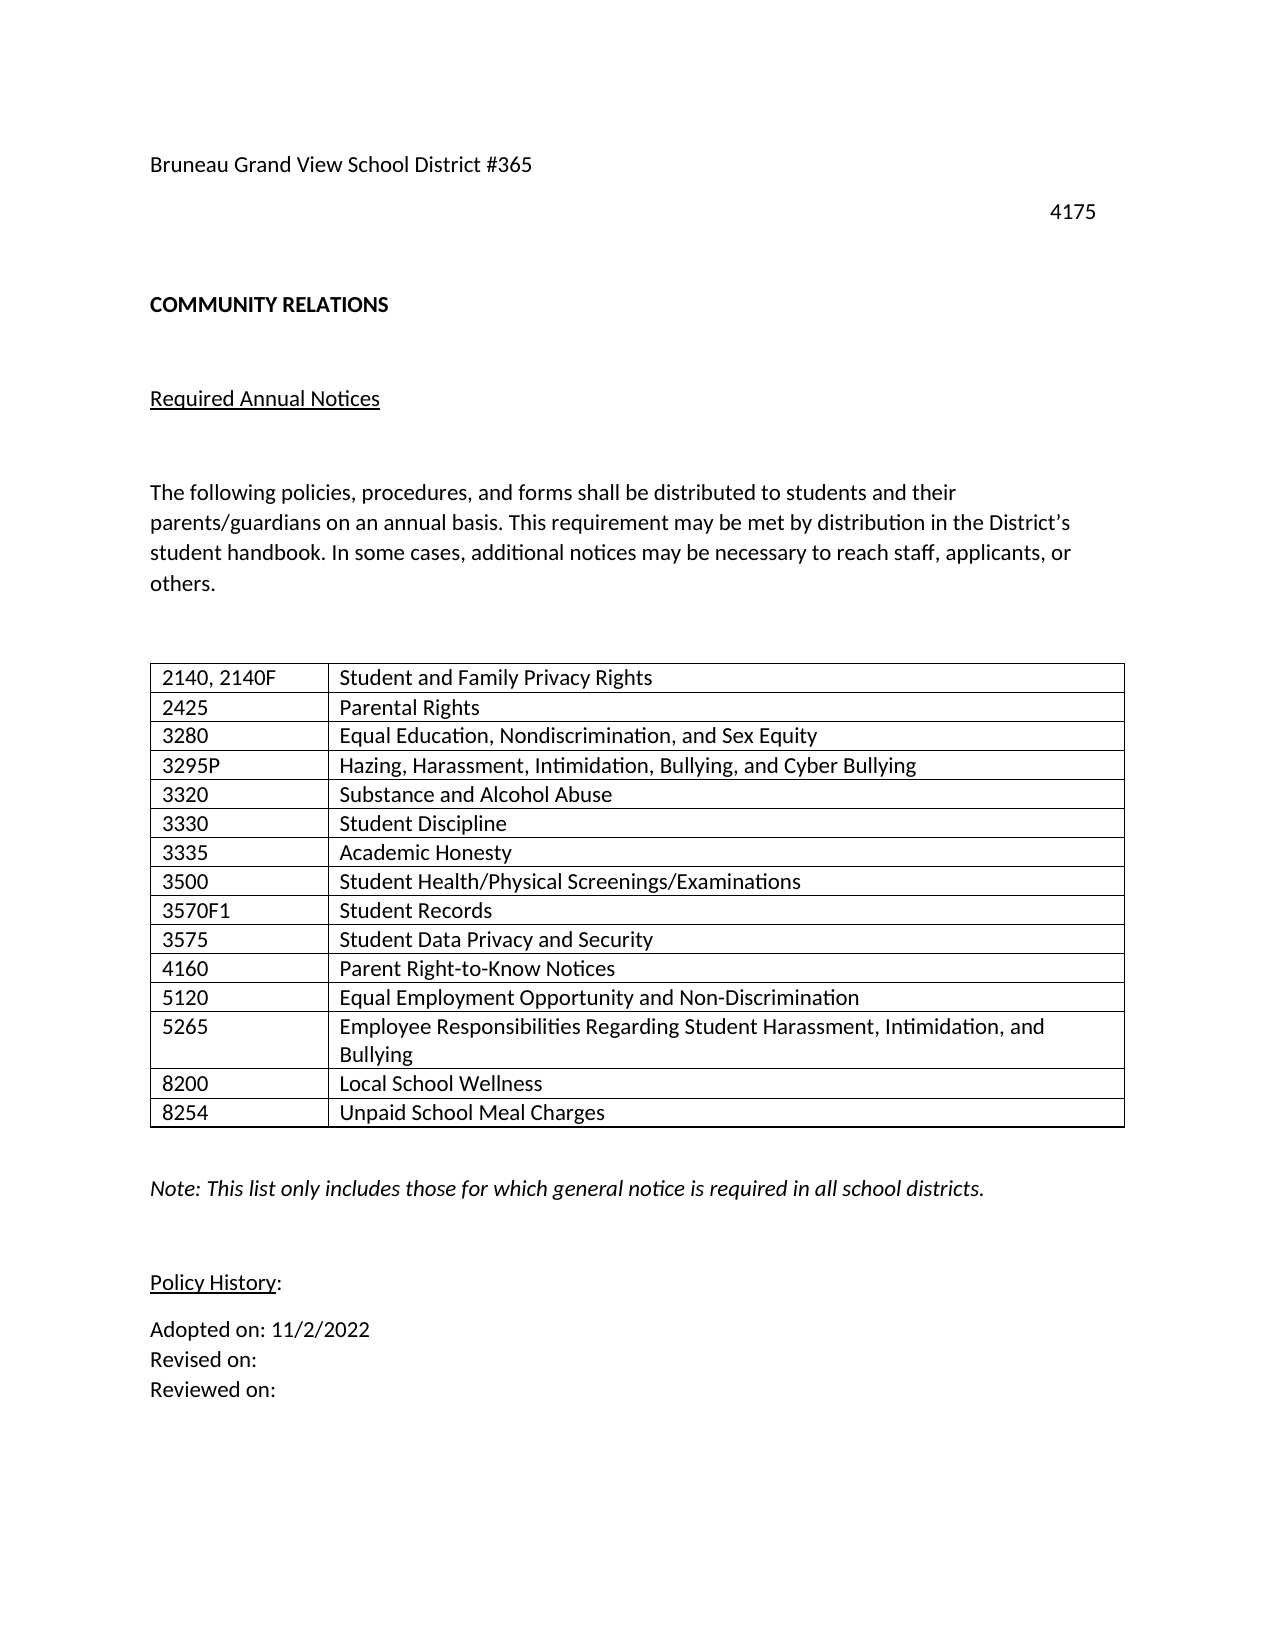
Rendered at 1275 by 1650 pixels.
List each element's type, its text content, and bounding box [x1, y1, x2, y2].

table_cell Parental Rights [329, 693, 1124, 721]
table_cell Hazing, Harassment, Intimidation, Bullying, and Cyber Bullying [329, 751, 1124, 779]
table_cell Student Data Privacy and Security [329, 925, 1124, 953]
table_cell Student Records [329, 896, 1124, 924]
table_cell 8254 [151, 1099, 328, 1126]
table_cell 3330 [151, 809, 328, 837]
table_cell Equal Employment Opportunity and Non-Discrimination [329, 983, 1124, 1011]
table_cell 5265 [151, 1012, 328, 1068]
table_header Student and Family Privacy Rights [329, 664, 1124, 692]
table_cell 3335 [151, 838, 328, 866]
table_cell 3570F1 [151, 896, 328, 924]
text Note: This list only includes those for which general notice is required in all school districts. [150, 1174, 1125, 1202]
table_cell 5120 [151, 983, 328, 1011]
table_cell 3295P [151, 751, 328, 779]
table_cell Academic Honesty [329, 838, 1124, 866]
table_cell Substance and Alcohol Abuse [329, 780, 1124, 808]
text Reviewed on: [150, 1375, 1125, 1403]
text Policy History: [150, 1268, 1125, 1296]
text Revised on: [150, 1345, 1125, 1373]
table_cell Parent Right-to-Know Notices [329, 954, 1124, 982]
table_cell Unpaid School Meal Charges [329, 1099, 1124, 1126]
table_cell 3500 [151, 867, 328, 895]
text Required Annual Notices [150, 384, 1125, 412]
table_cell 4160 [151, 954, 328, 982]
text 4175 [150, 197, 1125, 225]
table_cell Student Discipline [329, 809, 1124, 837]
table_header 2140, 2140F [151, 664, 328, 692]
table_cell Equal Education, Nondiscrimination, and Sex Equity [329, 722, 1124, 750]
table_cell Employee Responsibilities Regarding Student Harassment, Intimidation, and Bullying [329, 1012, 1124, 1068]
text Adopted on: 11/2/2022 [150, 1315, 1125, 1343]
table_cell 8200 [151, 1069, 328, 1097]
table_cell 3320 [151, 780, 328, 808]
text Bruneau Grand View School District #365 [150, 150, 1125, 178]
table_cell 3575 [151, 925, 328, 953]
text COMMUNITY RELATIONS [150, 291, 1125, 319]
text The following policies, procedures, and forms shall be distributed to students and their parents/guardians on an annual basis. This requirement may be met by distribution in the District’s student handbook. In some cases, additional notices may be necessary to reach staff, applicants, or others. [150, 478, 1125, 597]
table_cell Student Health/Physical Screenings/Examinations [329, 867, 1124, 895]
table_cell 3280 [151, 722, 328, 750]
table_cell Local School Wellness [329, 1069, 1124, 1097]
table_cell 2425 [151, 693, 328, 721]
